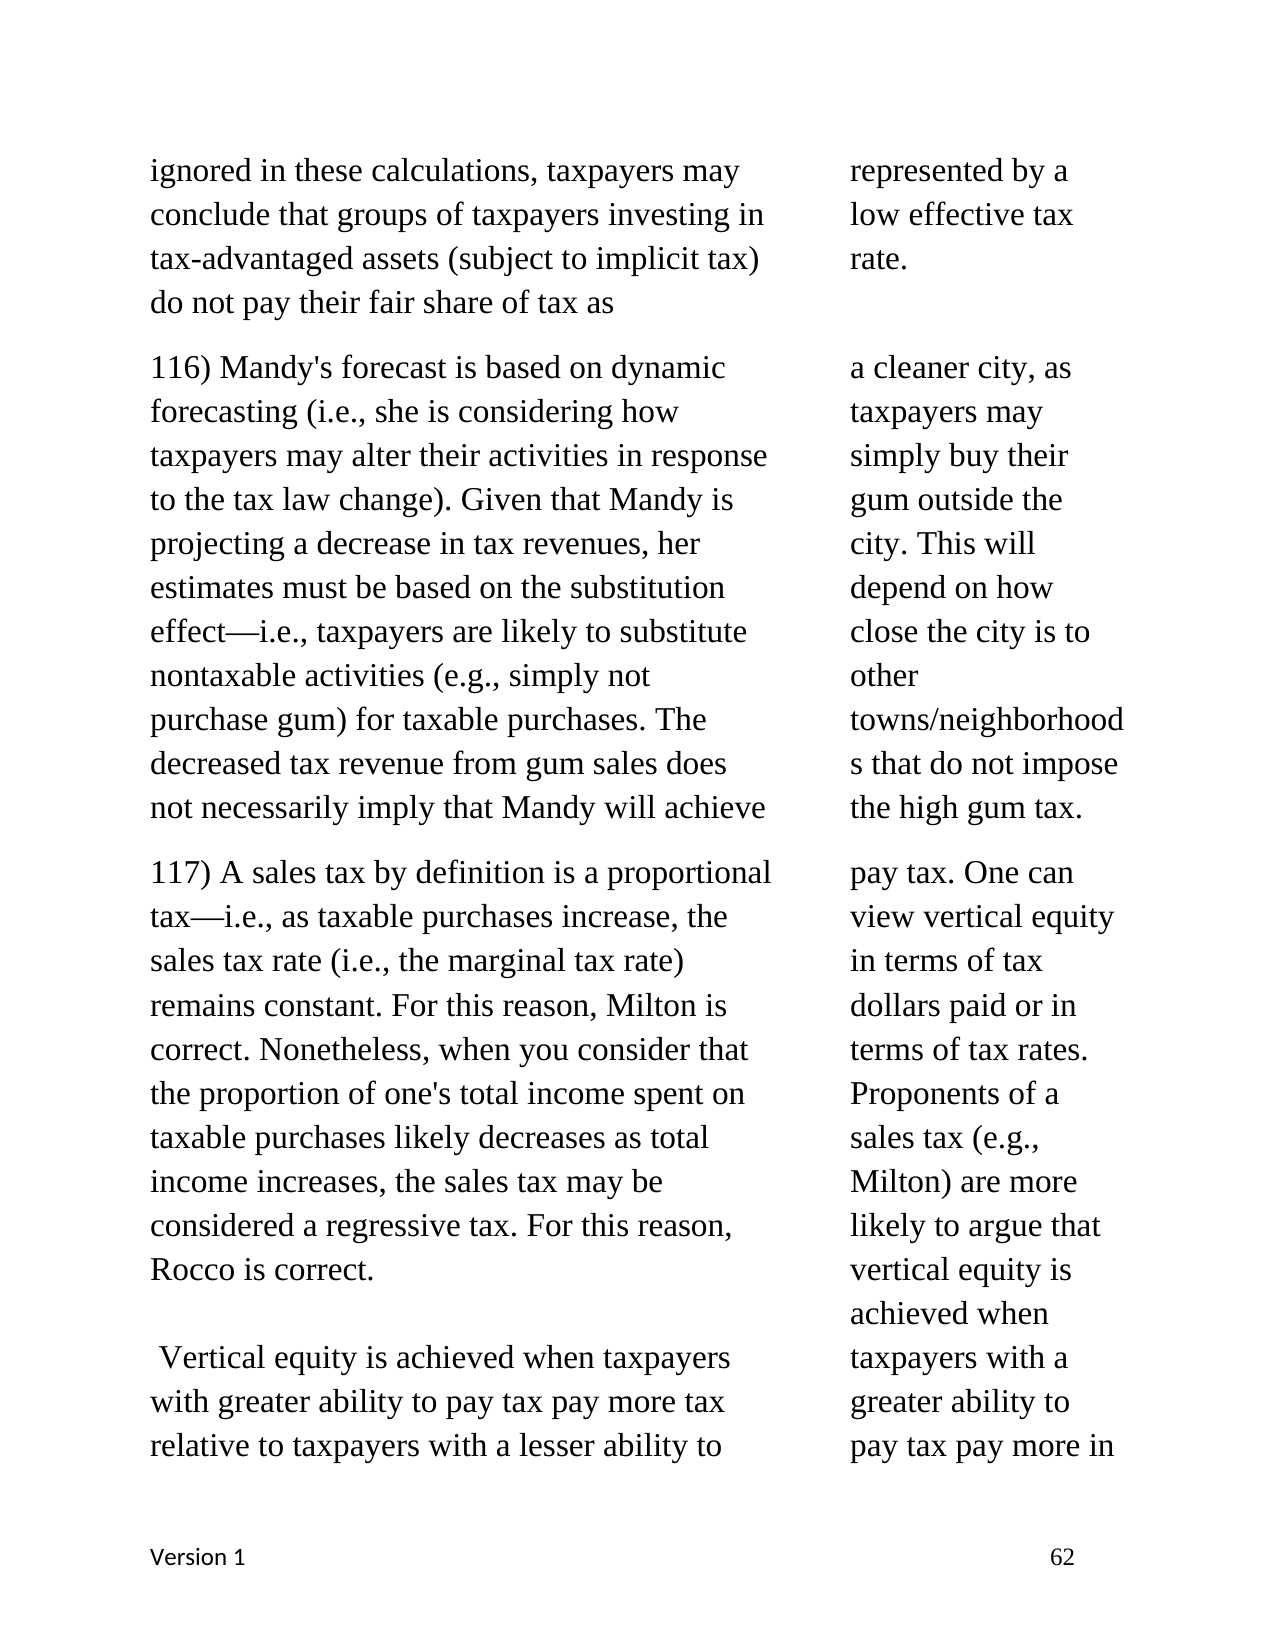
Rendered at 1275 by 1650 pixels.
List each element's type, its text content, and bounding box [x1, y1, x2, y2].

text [850, 150, 1125, 276]
text 116) Mandy's forecast is based on dynamic forecasting (i.e., she is considering how taxpayers may alter their activities in response to the tax law change). Given that Mandy is projecting a decrease in tax revenues, her estimates must be based on the substitution effect—i.e., taxpayers are likely to substitute nontaxable activities (e.g., simply not purchase gum) for taxable purchases. The decreased tax revenue from gum sales does not necessarily imply that Mandy will achieve a cleaner city, as taxpayers may simply buy their gum outside the city. This will depend on how close the city is to other towns/neighborhoods that do not impose the high gum tax. [850, 347, 1125, 826]
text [850, 853, 1125, 1464]
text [150, 853, 775, 1464]
text 116) Mandy's forecast is based on dynamic forecasting (i.e., she is considering how taxpayers may alter their activities in response to the tax law change). Given that Mandy is projecting a decrease in tax revenues, her estimates must be based on the substitution effect—i.e., taxpayers are likely to substitute nontaxable activities (e.g., simply not purchase gum) for taxable purchases. The decreased tax revenue from gum sales does not necessarily imply that Mandy will achieve a cleaner city, as taxpayers may simply buy their gum outside the city. This will depend on how close the city is to other towns/neighborhoods that do not impose the high gum tax. [150, 347, 775, 826]
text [150, 150, 775, 321]
